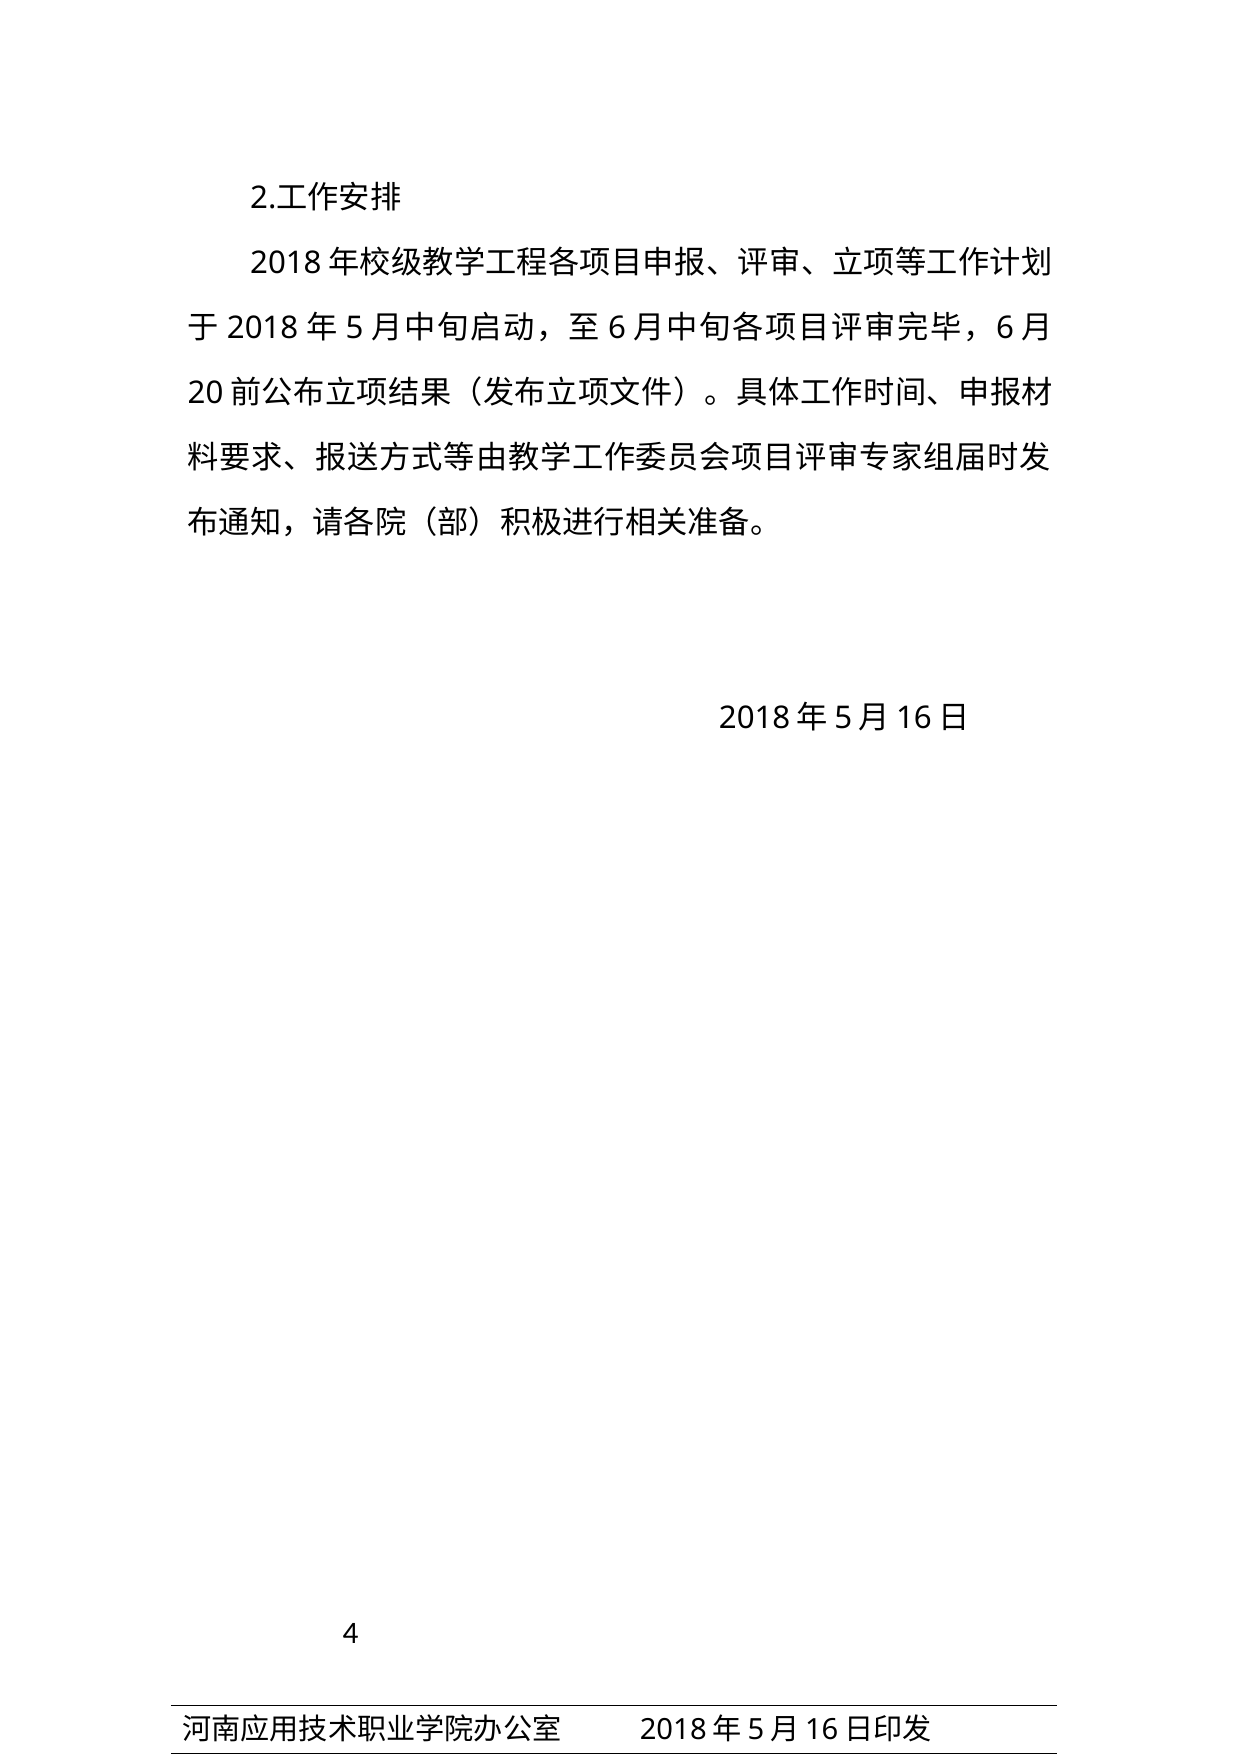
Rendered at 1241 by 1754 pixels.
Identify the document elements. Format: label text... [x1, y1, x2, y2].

text 2018年校级教学工程各项目申报、评审、立项等工作计划于2018年5月中旬启动，至6月中旬各项目评审完毕，6月20前公布立项结果（发布立项文件）。具体工作时间、申报材料要求、报送方式等由教学工作委员会项目评审专家组届时发布通知，请各院（部）积极进行相关准备。 [187, 227, 1053, 552]
text 2018年5月16日 [187, 682, 1053, 747]
table_header 河南应用技术职业学院办公室 2018年5月16日印发 [171, 1706, 1057, 1753]
text 2.工作安排 [187, 162, 1053, 227]
